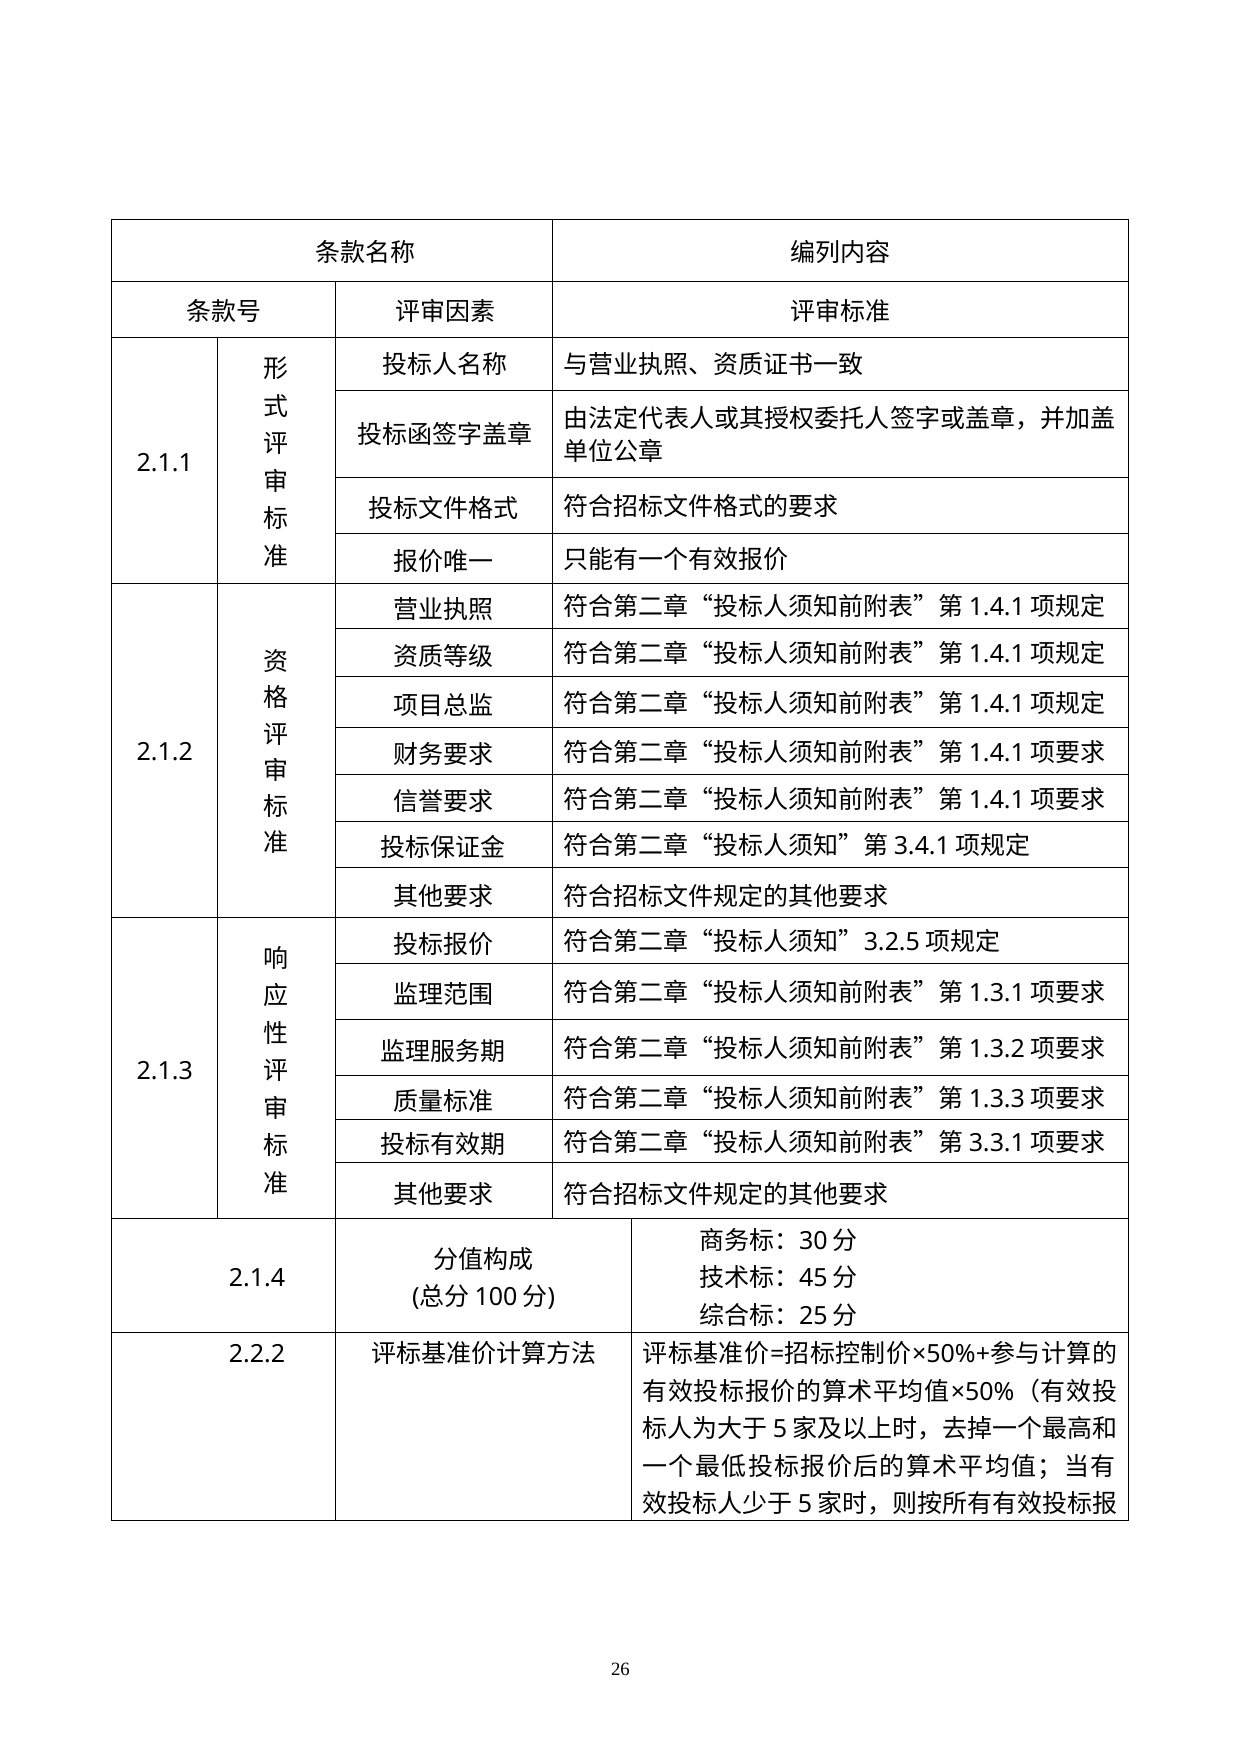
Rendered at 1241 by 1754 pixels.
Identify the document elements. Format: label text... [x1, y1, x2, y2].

table_cell 只能有一个有效报价 [553, 534, 1128, 582]
table_cell 符合招标文件格式的要求 [553, 478, 1128, 533]
table_cell 其他要求 [336, 868, 552, 917]
table_cell 符合招标文件规定的其他要求 [553, 1163, 1128, 1218]
table_cell 营业执照 [336, 584, 552, 628]
table_cell 项目总监 [336, 677, 552, 727]
table_cell 符合第二章“投标人须知前附表”第1.3.2项要求 [553, 1020, 1128, 1075]
table_cell 其他要求 [336, 1163, 552, 1218]
table_cell 符合第二章“投标人须知前附表”第3.3.1项要求 [553, 1120, 1128, 1162]
table_cell 商务标：30分 技术标：45分 综合标：25分 [632, 1219, 1128, 1332]
table_cell 2.1.3 [112, 918, 217, 1218]
table_cell 信誉要求 [336, 775, 552, 821]
table_cell 符合第二章“投标人须知前附表”第1.3.1项要求 [553, 964, 1128, 1019]
table_cell 2.1.2 [112, 584, 217, 917]
table_cell 符合第二章“投标人须知”第3.4.1项规定 [553, 822, 1128, 867]
table_cell 质量标准 [336, 1076, 552, 1119]
table_cell 符合第二章“投标人须知前附表”第1.3.3项要求 [553, 1076, 1128, 1119]
table_cell 符合第二章“投标人须知前附表”第1.4.1项规定 [553, 677, 1128, 727]
table_header 编列内容 [553, 220, 1128, 281]
table_cell 评标基准价计算方法 [336, 1333, 631, 1520]
table_cell 评审标准 [553, 282, 1128, 337]
table_cell 监理范围 [336, 964, 552, 1019]
table_cell 与营业执照、资质证书一致 [553, 338, 1128, 390]
table_cell 符合第二章“投标人须知前附表”第1.4.1项规定 [553, 629, 1128, 676]
table_cell 符合招标文件规定的其他要求 [553, 868, 1128, 917]
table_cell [632, 1333, 1128, 1520]
table_cell 投标保证金 [336, 822, 552, 867]
table_cell 符合第二章“投标人须知前附表”第1.4.1项规定 [553, 584, 1128, 628]
table_cell 投标文件格式 [336, 478, 552, 533]
table_cell 投标报价 [336, 918, 552, 963]
table_cell 投标人名称 [336, 338, 552, 390]
table_cell 响 应 性 评 审 标 准 [218, 918, 335, 1218]
table_cell 2.1.1 [112, 338, 217, 582]
table_cell 条款号 [112, 282, 335, 337]
table_header 条款名称 [112, 220, 552, 281]
table_cell 报价唯一 [336, 534, 552, 582]
table_cell 分值构成 (总分100分) [336, 1219, 631, 1332]
table_cell 评审因素 [336, 282, 552, 337]
table_cell 形 式 评 审 标 准 [218, 338, 335, 582]
table_cell 投标有效期 [336, 1120, 552, 1162]
table_cell 2.1.4 [112, 1219, 335, 1332]
table_cell 资质等级 [336, 629, 552, 676]
table_cell 2.2.2 [112, 1333, 335, 1520]
table_cell 财务要求 [336, 728, 552, 774]
table_cell 符合第二章“投标人须知前附表”第1.4.1项要求 [553, 775, 1128, 821]
table_cell 投标函签字盖章 [336, 391, 552, 477]
table_cell 由法定代表人或其授权委托人签字或盖章，并加盖单位公章 [553, 391, 1128, 477]
table_cell 资 格 评 审 标 准 [218, 584, 335, 917]
table_cell 符合第二章“投标人须知前附表”第1.4.1项要求 [553, 728, 1128, 774]
table_cell 符合第二章“投标人须知”3.2.5项规定 [553, 918, 1128, 963]
table_cell 监理服务期 [336, 1020, 552, 1075]
